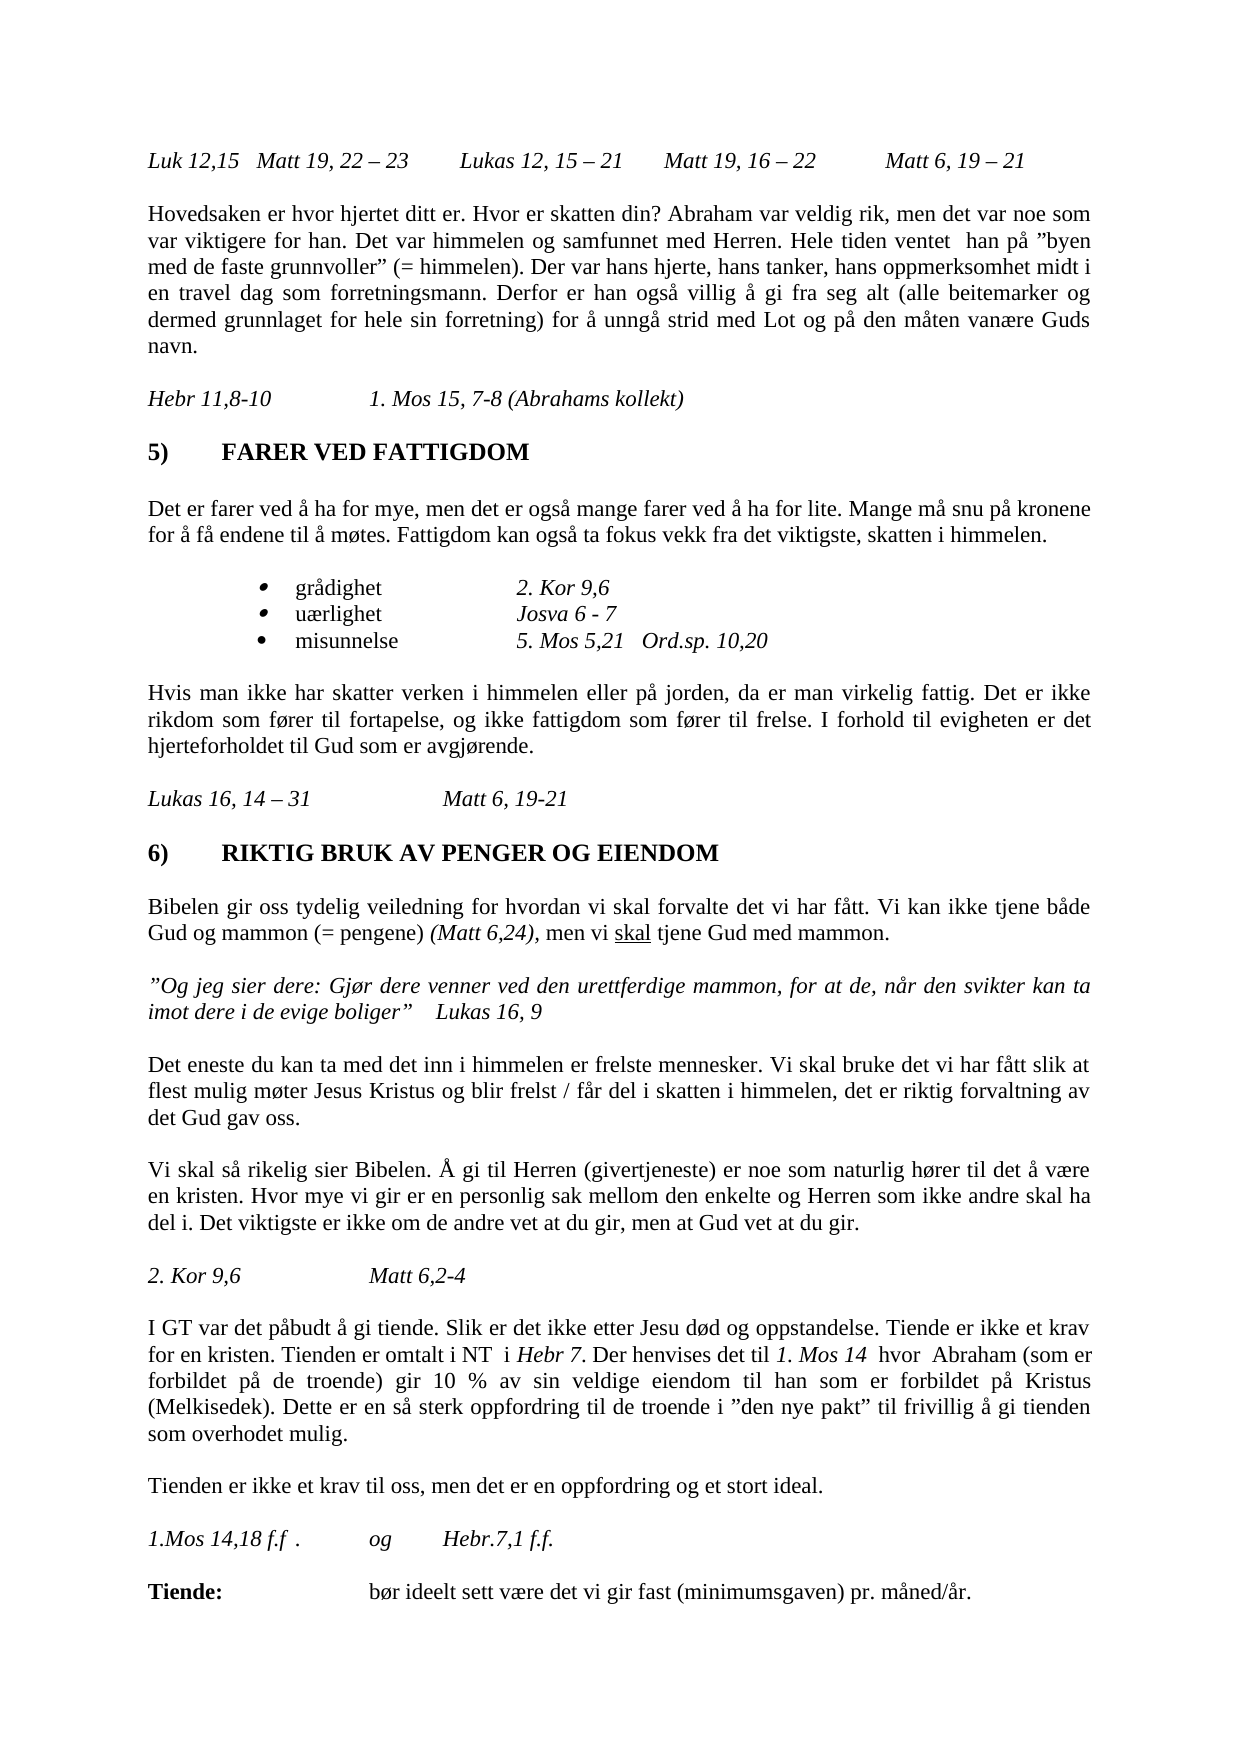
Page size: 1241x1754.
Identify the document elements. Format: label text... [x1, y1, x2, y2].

text ”Og jeg sier dere: Gjør dere venner ved den urettferdige mammon, for at de, når den svikter kan ta imot dere i de evige boliger” Lukas 16, 9 [148, 972, 1093, 1024]
text 1.Mos 14,18 f.f . og Hebr.7,1 f.f. [148, 1525, 1093, 1552]
text Hvis man ikke har skatter verken i himmelen eller på jorden, da er man virkelig fattig. Det er ikke rikdom som fører til fortapelse, og ikke fattigdom som fører til frelse. I forhold til evigheten er det hjerteforholdet til Gud som er avgjørende. [148, 679, 1093, 758]
text Tiende: bør ideelt sett være det vi gir fast (minimumsgaven) pr. måned/år. [148, 1578, 1093, 1604]
list grådighet 2. Kor 9,6 [258, 574, 1093, 600]
text 2. Kor 9,6 Matt 6,2-4 [148, 1262, 1093, 1288]
list uærlighet Josva 6 - 7 [258, 600, 1093, 627]
text Det eneste du kan ta med det inn i himmelen er frelste mennesker. Vi skal bruke det vi har fått slik at flest mulig møter Jesus Kristus og blir frelst / får del i skatten i himmelen, det er riktig forvaltning av det Gud gav oss. [148, 1051, 1093, 1130]
text Tienden er ikke et krav til oss, men det er en oppfordring og et stort ideal. [148, 1472, 1093, 1499]
text Bibelen gir oss tydelig veiledning for hvordan vi skal forvalte det vi har fått. Vi kan ikke tjene både Gud og mammon (= pengene) (Matt 6,24), men vi skal tjene Gud med mammon. [148, 893, 1093, 945]
text I GT var det påbudt å gi tiende. Slik er det ikke etter Jesu død og oppstandelse. Tiende er ikke et krav for en kristen. Tienden er omtalt i NT i Hebr 7. Der henvises det til 1. Mos 14 hvor Abraham (som er forbildet på de troende) gir 10 % av sin veldige eiendom til han som er forbildet på Kristus (Melkisedek). Dette er en så sterk oppfordring til de troende i ”den nye pakt” til frivillig å gi tienden som overhodet mulig. [148, 1314, 1093, 1446]
text Hovedsaken er hvor hjertet ditt er. Hvor er skatten din? Abraham var veldig rik, men det var noe som var viktigere for han. Det var himmelen og samfunnet med Herren. Hele tiden ventet han på ”byen med de faste grunnvoller” (= himmelen). Der var hans hjerte, hans tanker, hans oppmerksomhet midt i en travel dag som forretningsmann. Derfor er han også villig å gi fra seg alt (alle beitemarker og dermed grunnlaget for hele sin forretning) for å unngå strid med Lot og på den måten vanære Guds navn. [148, 200, 1093, 358]
text Hebr 11,8-10 1. Mos 15, 7-8 (Abrahams kollekt) [148, 385, 1093, 411]
list misunnelse 5. Mos 5,21 Ord.sp. 10,20 [258, 627, 1093, 653]
text Lukas 16, 14 – 31 Matt 6, 19-21 [148, 785, 1093, 811]
text Det er farer ved å ha for mye, men det er også mange farer ved å ha for lite. Mange må snu på kronene for å få endene til å møtes. Fattigdom kan også ta fokus vekk fra det viktigste, skatten i himmelen. [148, 495, 1093, 548]
text Luk 12,15 Matt 19, 22 – 23 Lukas 12, 15 – 21 Matt 19, 16 – 22 Matt 6, 19 – 21 [148, 148, 1093, 174]
text 5) FARER VED FATTIGDOM [148, 437, 1093, 466]
text Vi skal så rikelig sier Bibelen. Å gi til Herren (givertjeneste) er noe som naturlig hører til det å være en kristen. Hvor mye vi gir er en personlig sak mellom den enkelte og Herren som ikke andre skal ha del i. Det viktigste er ikke om de andre vet at du gir, men at Gud vet at du gir. [148, 1156, 1093, 1235]
text 6) RIKTIG BRUK AV PENGER OG EIENDOM [148, 838, 1093, 866]
